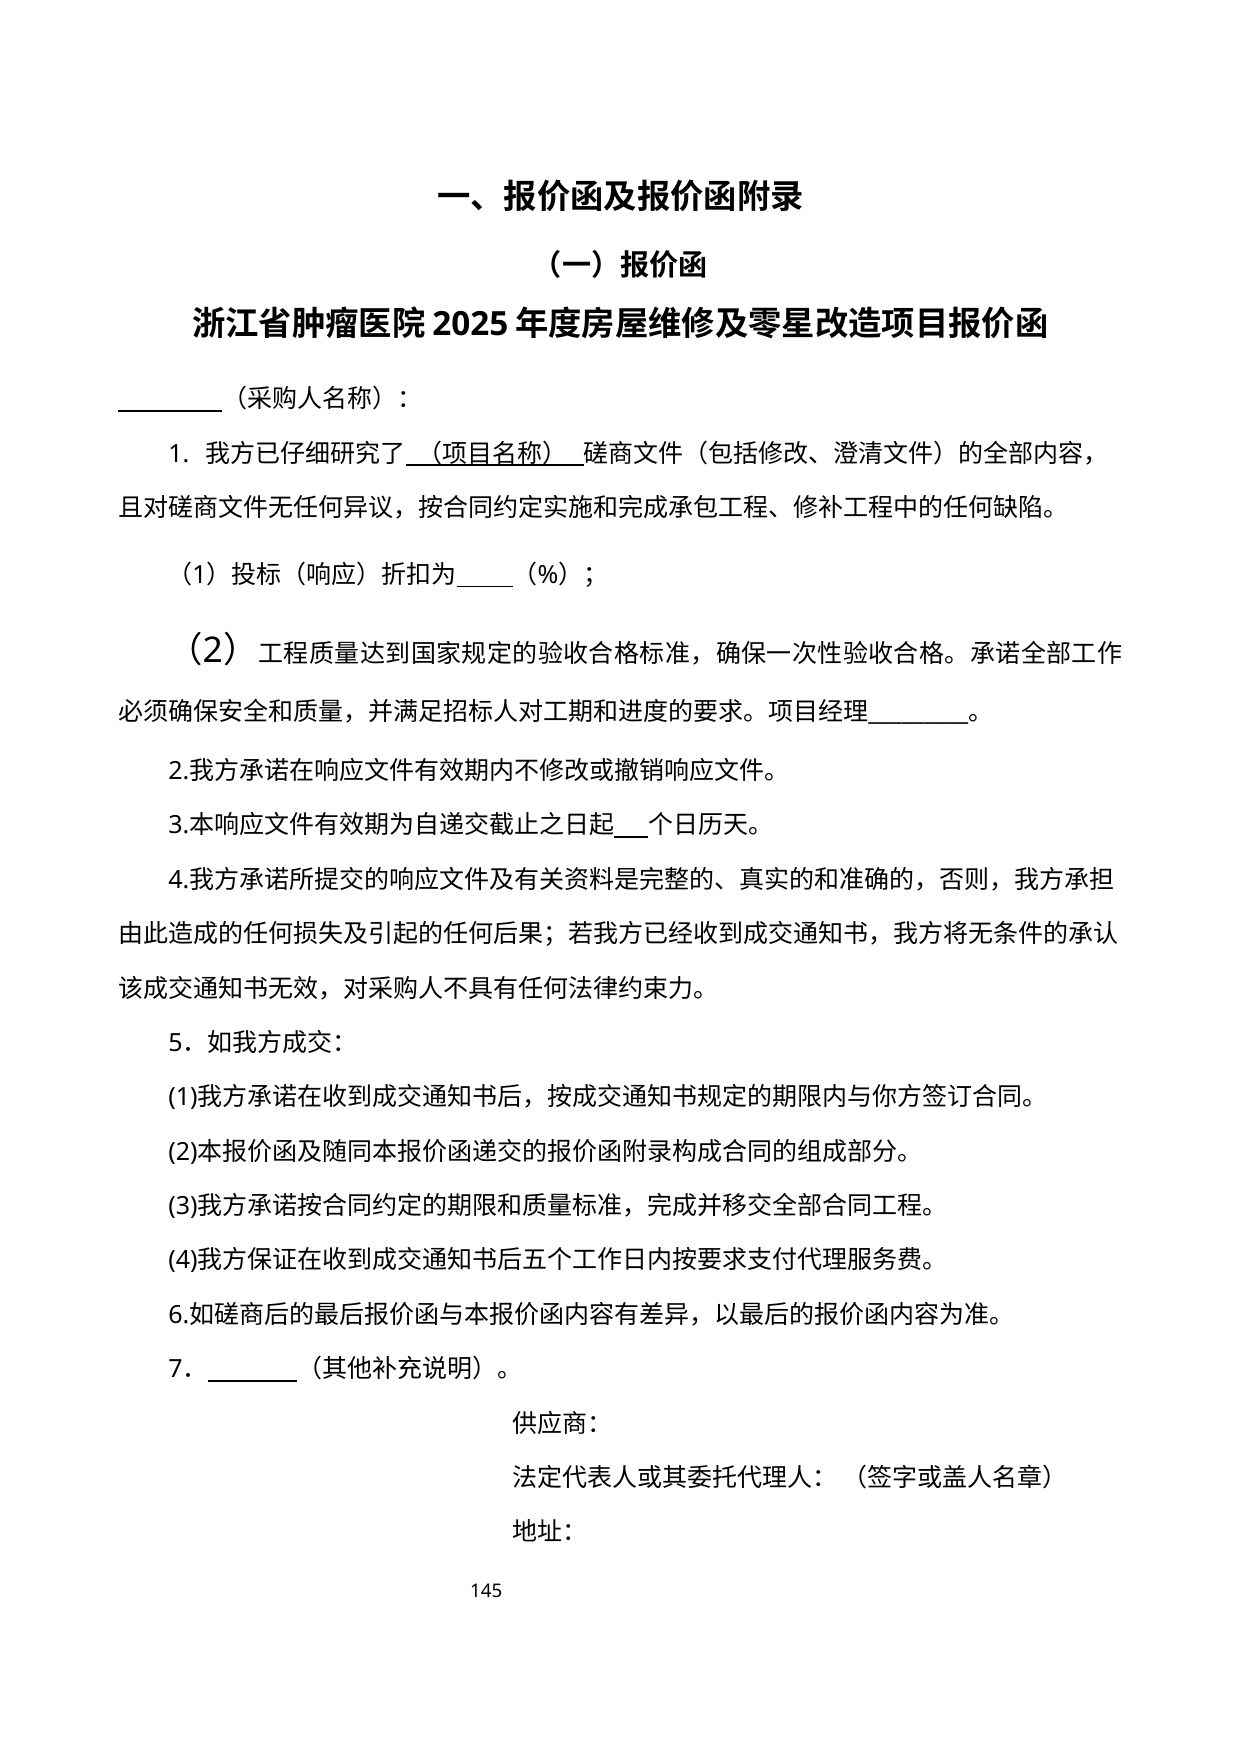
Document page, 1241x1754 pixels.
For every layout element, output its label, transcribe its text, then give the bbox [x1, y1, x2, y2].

list 投标（响应）折扣为 （%）； [118, 554, 1122, 591]
text (2)本报价函及随同本报价函递交的报价函附录构成合同的组成部分。 [156, 1131, 1122, 1167]
text 6.如磋商后的最后报价函与本报价函内容有差异，以最后的报价函内容为准。 [156, 1294, 1122, 1331]
text （一）报价函 [118, 242, 1122, 284]
text 法定代表人或其委托代理人： （签字或盖人名章） [512, 1457, 1122, 1494]
list 我方已仔细研究了 （项目名称） 磋商文件（包括修改、澄清文件）的全部内容，且对磋商文件无任何异议，按合同约定实施和完成承包工程、修补工程中的任何缺陷。 [118, 433, 1122, 524]
text 4.我方承诺所提交的响应文件及有关资料是完整的、真实的和准确的，否则，我方承担由此造成的任何损失及引起的任何后果；若我方已经收到成交通知书，我方将无条件的承认该成交通知书无效，对采购人不具有任何法律约束力。 [118, 859, 1122, 1004]
text (3)我方承诺按合同约定的期限和质量标准，完成并移交全部合同工程。 [156, 1186, 1122, 1222]
text 供应商： [512, 1403, 1122, 1439]
text 3.本响应文件有效期为自递交截止之日起 个日历天。 [118, 805, 1122, 841]
text 2.我方承诺在响应文件有效期内不修改或撤销响应文件。 [118, 751, 1122, 787]
text 一、报价函及报价函附录 [118, 169, 1122, 218]
list 工程质量达到国家规定的验收合格标准，确保一次性验收合格。承诺全部工作必须确保安全和质量，并满足招标人对工期和进度的要求。项目经理_________。 [118, 621, 1122, 727]
text （采购人名称）： [118, 379, 1122, 415]
text 7． （其他补充说明）。 [118, 1349, 1122, 1385]
text (1)我方承诺在收到成交通知书后，按成交通知书规定的期限内与你方签订合同。 [156, 1077, 1122, 1113]
text (4)我方保证在收到成交通知书后五个工作日内按要求支付代理服务费。 [156, 1240, 1122, 1276]
text 浙江省肿瘤医院2025年度房屋维修及零星改造项目报价函 [118, 296, 1122, 345]
text 5．如我方成交： [156, 1022, 1122, 1059]
text 地址： [512, 1512, 1122, 1548]
